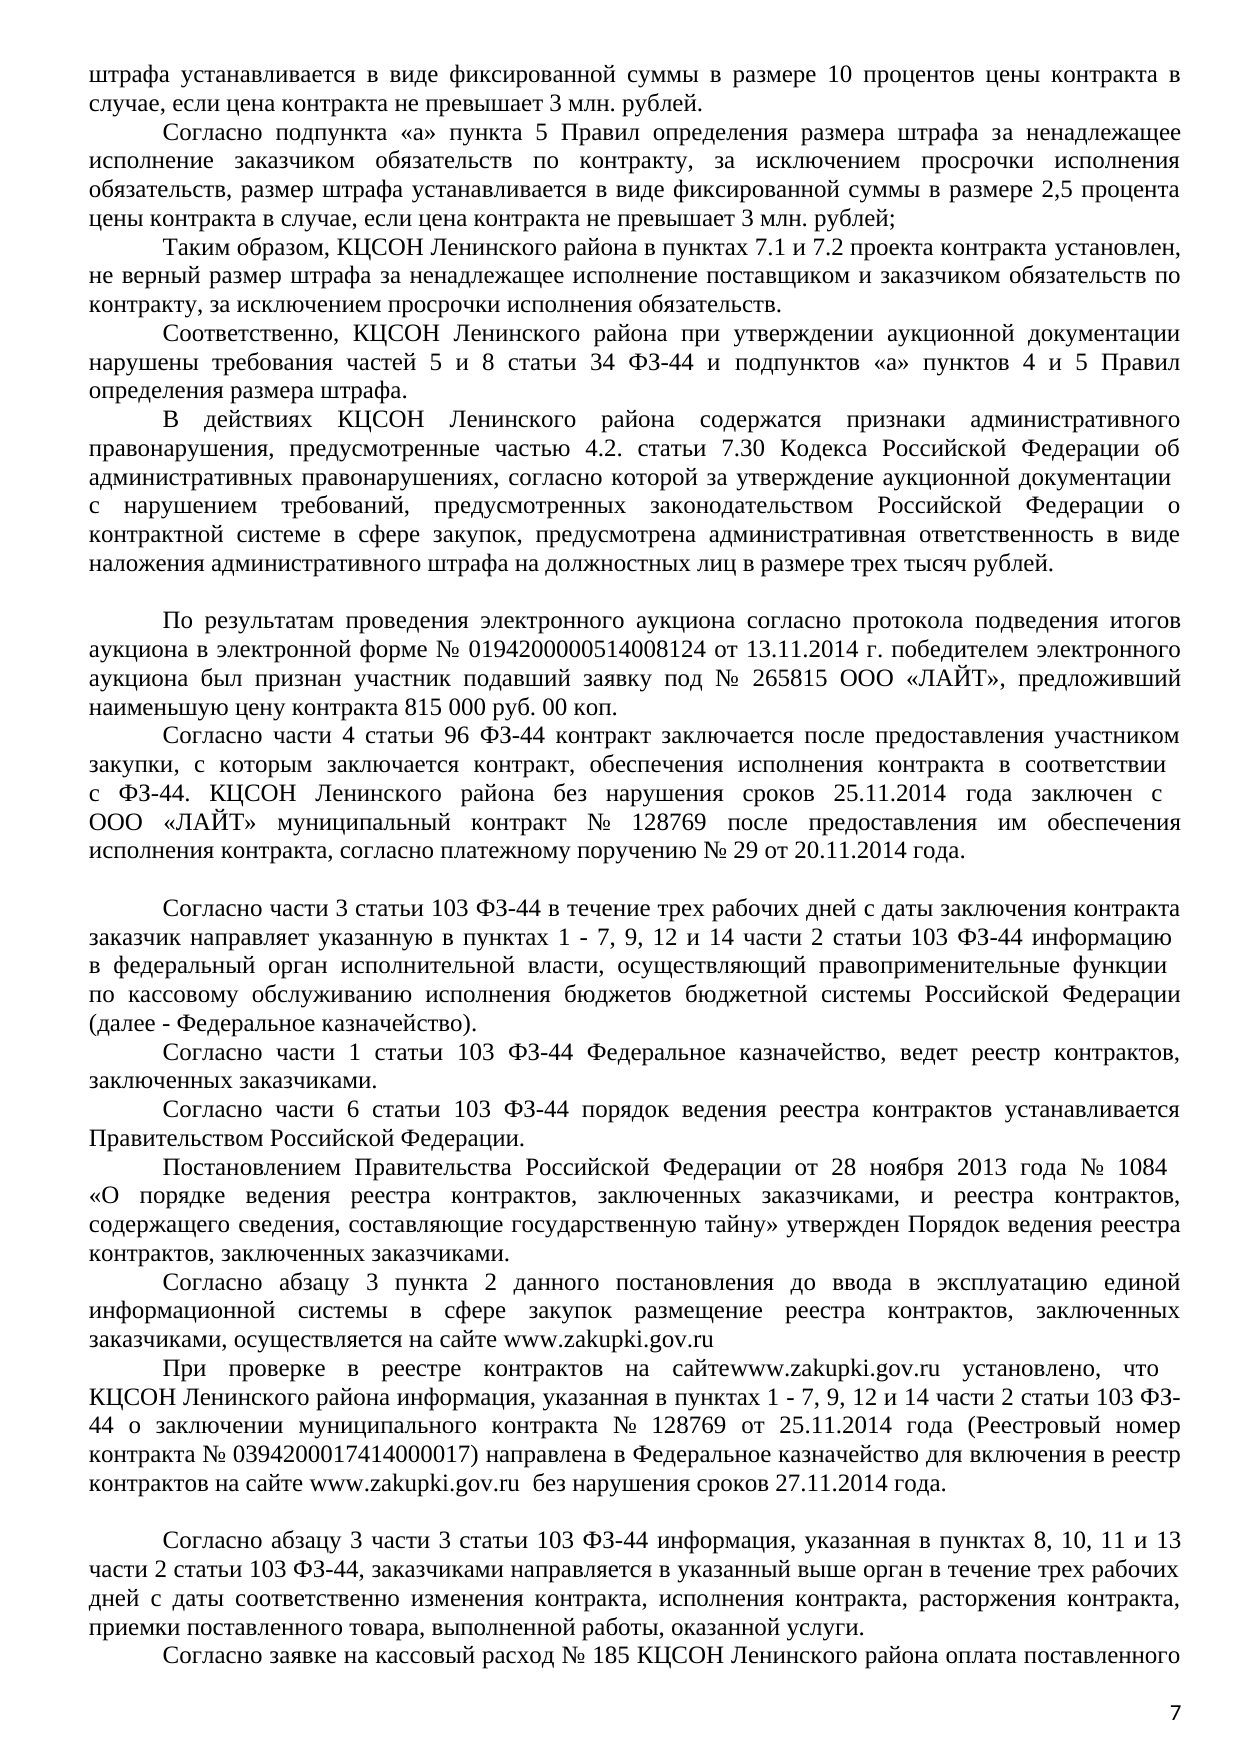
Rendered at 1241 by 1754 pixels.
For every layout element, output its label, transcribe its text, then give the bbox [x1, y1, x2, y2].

text Соответственно, КЦСОН Ленинского района при утверждении аукционной документации нарушены требования частей 5 и 8 статьи 34 ФЗ-44 и подпунктов «а» пунктов 4 и 5 Правил определения размера штрафа. [89, 318, 1181, 404]
text Согласно части 6 статьи 103 ФЗ-44 порядок ведения реестра контрактов устанавливается Правительством Российской Федерации. [89, 1094, 1181, 1152]
text Согласно части 3 статьи 103 ФЗ-44 в течение трех рабочих дней с даты заключения контракта заказчик направляет указанную в пунктах 1 - 7, 9, 12 и 14 части 2 статьи 103 ФЗ-44 информацию в федеральный орган исполнительной власти, осуществляющий правоприменительные функции по кассовому обслуживанию исполнения бюджетов бюджетной системы Российской Федерации (далее - Федеральное казначейство). [89, 893, 1181, 1037]
text При проверке в реестре контрактов на сайтеwww.zakupki.gov.ru установлено, что КЦСОН Ленинского района информация, указанная в пунктах 1 - 7, 9, 12 и 14 части 2 статьи 103 ФЗ-44 о заключении муниципального контракта № 128769 от 25.11.2014 года (Реестровый номер контракта № 0394200017414000017) направлена в Федеральное казначейство для включения в реестр контрактов на сайте www.zakupki.gov.ru без нарушения сроков 27.11.2014 года. [89, 1353, 1181, 1497]
text Постановлением Правительства Российской Федерации от 28 ноября 2013 года № 1084 «О порядке ведения реестра контрактов, заключенных заказчиками, и реестра контрактов, содержащего сведения, составляющие государственную тайну» утвержден Порядок ведения реестра контрактов, заключенных заказчиками. [89, 1152, 1181, 1267]
text Согласно подпункта «а» пункта 5 Правил определения размера штрафа за ненадлежащее исполнение заказчиком обязательств по контракту, за исключением просрочки исполнения обязательств, размер штрафа устанавливается в виде фиксированной суммы в размере 2,5 процента цены контракта в случае, если цена контракта не превышает 3 млн. рублей; [89, 117, 1181, 232]
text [89, 59, 1181, 117]
text Таким образом, КЦСОН Ленинского района в пунктах 7.1 и 7.2 проекта контракта установлен, не верный размер штрафа за ненадлежащее исполнение поставщиком и заказчиком обязательств по контракту, за исключением просрочки исполнения обязательств. [89, 232, 1181, 318]
text Согласно части 1 статьи 103 ФЗ-44 Федеральное казначейство, ведет реестр контрактов, заключенных заказчиками. [89, 1037, 1181, 1094]
text Согласно части 4 статьи 96 ФЗ-44 контракт заключается после предоставления участником закупки, с которым заключается контракт, обеспечения исполнения контракта в соответствии с ФЗ-44. КЦСОН Ленинского района без нарушения сроков 25.11.2014 года заключен с ООО «ЛАЙТ» муниципальный контракт № 128769 после предоставления им обеспечения исполнения контракта, согласно платежному поручению № 29 от 20.11.2014 года. [89, 720, 1181, 864]
text В действиях КЦСОН Ленинского района содержатся признаки административного правонарушения, предусмотренные частью 4.2. статьи 7.30 Кодекса Российской Федерации об административных правонарушениях, согласно которой за утверждение аукционной документации с нарушением требований, предусмотренных законодательством Российской Федерации о контрактной системе в сфере закупок, предусмотрена административная ответственность в виде наложения административного штрафа на должностных лиц в размере трех тысяч рублей. [89, 404, 1181, 577]
text По результатам проведения электронного аукциона согласно протокола подведения итогов аукциона в электронной форме № 0194200000514008124 от 13.11.2014 г. победителем электронного аукциона был признан участник подавший заявку под № 265815 ООО «ЛАЙТ», предложивший наименьшую цену контракта 815 000 руб. 00 коп. [89, 605, 1181, 720]
text Согласно абзацу 3 пункта 2 данного постановления до ввода в эксплуатацию единой информационной системы в сфере закупок размещение реестра контрактов, заключенных заказчиками, осуществляется на сайте www.zakupki.gov.ru [89, 1267, 1181, 1353]
text Согласно абзацу 3 части 3 статьи 103 ФЗ-44 информация, указанная в пунктах 8, 10, 11 и 13 части 2 статьи 103 ФЗ-44, заказчиками направляется в указанный выше орган в течение трех рабочих дней с даты соответственно изменения контракта, исполнения контракта, расторжения контракта, приемки поставленного товара, выполненной работы, оказанной услуги. [89, 1525, 1181, 1640]
